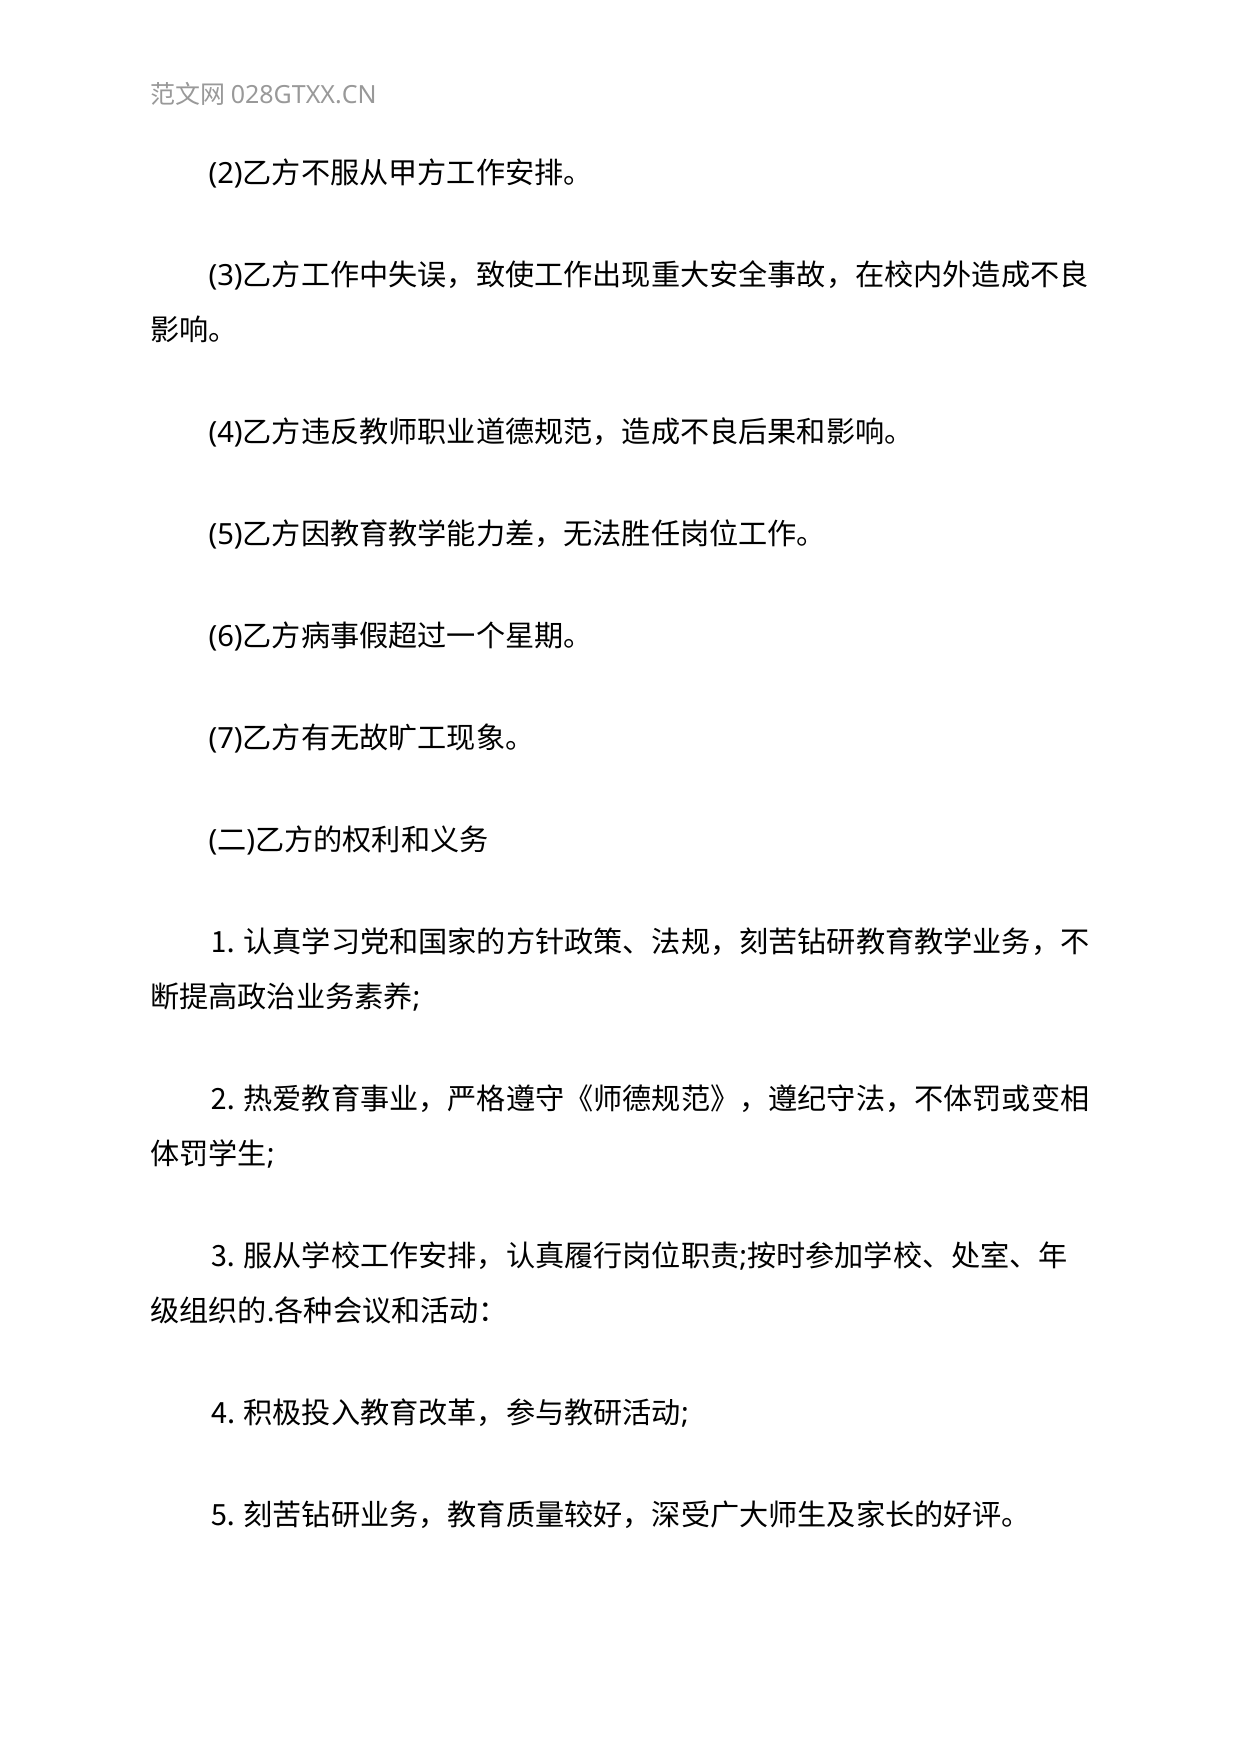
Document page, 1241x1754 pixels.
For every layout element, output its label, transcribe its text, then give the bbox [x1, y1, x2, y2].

text (7)乙方有无故旷工现象。 [150, 715, 1090, 757]
text ⒈认真学习党和国家的方针政策、法规，刻苦钻研教育教学业务，不断提高政治业务素养; [150, 919, 1090, 1016]
text ⒉热爱教育事业，严格遵守《师德规范》，遵纪守法，不体罚或变相体罚学生; [150, 1076, 1090, 1173]
text (3)乙方工作中失误，致使工作出现重大安全事故，在校内外造成不良影响。 [150, 252, 1090, 349]
text (二)乙方的权利和义务 [150, 817, 1090, 859]
text (2)乙方不服从甲方工作安排。 [150, 150, 1090, 192]
text ⒌刻苦钻研业务，教育质量较好，深受广大师生及家长的好评。 [150, 1492, 1090, 1534]
text (6)乙方病事假超过一个星期。 [150, 613, 1090, 655]
text (5)乙方因教育教学能力差，无法胜任岗位工作。 [150, 511, 1090, 553]
text ⒋积极投入教育改革，参与教研活动; [150, 1389, 1090, 1432]
text (4)乙方违反教师职业道德规范，造成不良后果和影响。 [150, 409, 1090, 451]
text ⒊服从学校工作安排，认真履行岗位职责;按时参加学校、处室、年级组织的.各种会议和活动： [150, 1233, 1090, 1330]
